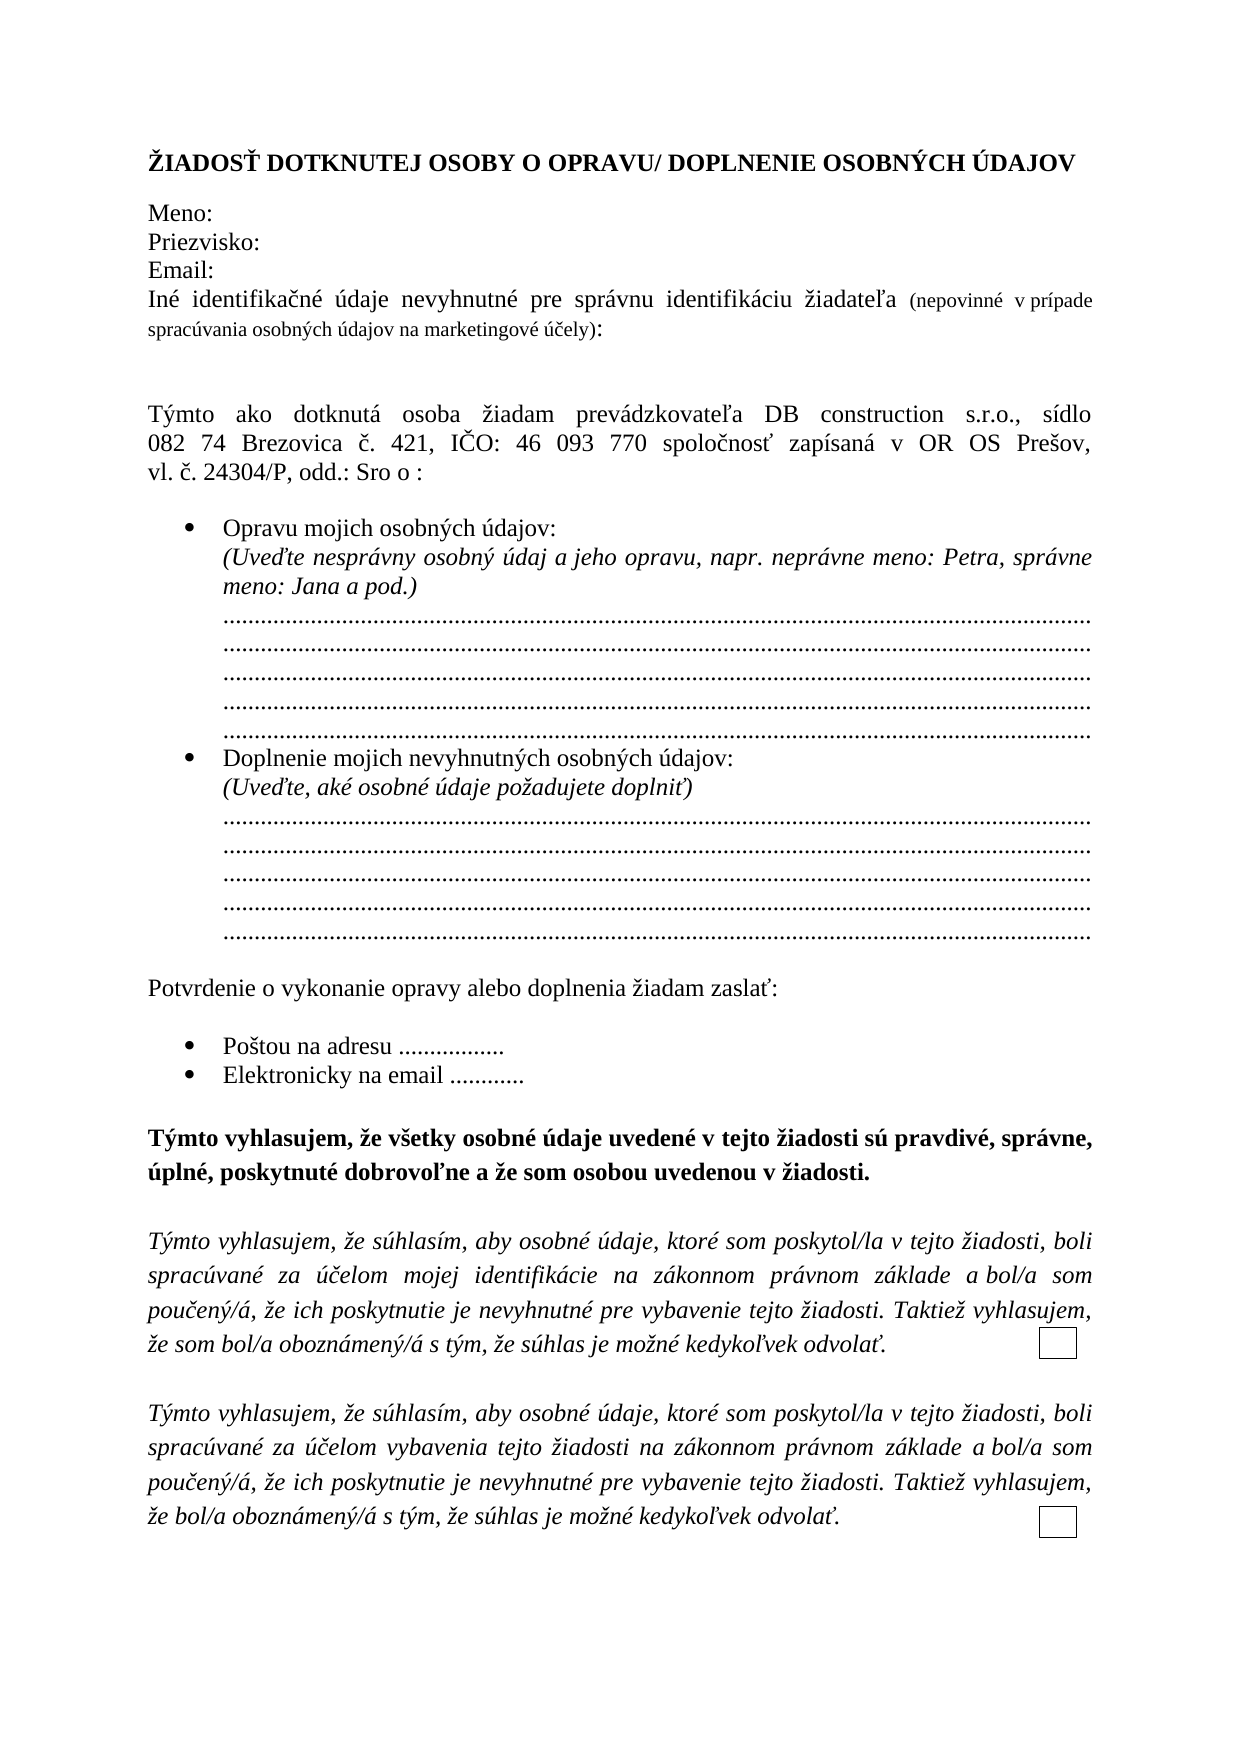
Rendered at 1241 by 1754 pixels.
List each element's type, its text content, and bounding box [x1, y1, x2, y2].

list ....................................................................................................................................................................................................................................................................................................................................................................................................................................................................................................................................................................................................................................................................................................................... [223, 600, 1093, 743]
text Týmto ako dotknutá osoba žiadam prevádzkovateľa DB construction s.r.o., sídlo 082 74 Brezovica č. 421, IČO: 46 093 770 spoločnosť zapísaná v OR OS Prešov, vl. č. 24304/P, odd.: Sro o : [148, 399, 1093, 485]
list Elektronicky na email ............ [185, 1060, 1093, 1088]
list (Uveďte nesprávny osobný údaj a jeho opravu, napr. neprávne meno: Petra, správne meno: Jana a pod.) [223, 542, 1093, 600]
list Doplnenie mojich nevyhnutných osobných údajov: [185, 743, 1093, 772]
text Priezvisko: [148, 227, 1093, 255]
text Email: [148, 255, 1093, 284]
list Poštou na adresu ................. [185, 1031, 1093, 1060]
text Týmto vyhlasujem, že súhlasím, aby osobné údaje, ktoré som poskytol/la v tejto žiadosti, boli spracúvané za účelom vybavenia tejto žiadosti na zákonnom právnom základe a bol/a som poučený/á, že ich poskytnutie je nevyhnutné pre vybavenie tejto žiadosti. Taktiež vyhlasujem, že bol/a oboznámený/á s tým, že súhlas je možné kedykoľvek odvolať. [148, 1392, 1093, 1530]
text Týmto vyhlasujem, že súhlasím, aby osobné údaje, ktoré som poskytol/la v tejto žiadosti, boli spracúvané za účelom mojej identifikácie na zákonnom právnom základe a bol/a som poučený/á, že ich poskytnutie je nevyhnutné pre vybavenie tejto žiadosti. Taktiež vyhlasujem, že som bol/a oboznámený/á s tým, že súhlas je možné kedykoľvek odvolať. [148, 1220, 1093, 1358]
text Iné identifikačné údaje nevyhnutné pre správnu identifikáciu žiadateľa (nepovinné v prípade spracúvania osobných údajov na marketingové účely): [148, 284, 1093, 342]
text Týmto vyhlasujem, že všetky osobné údaje uvedené v tejto žiadosti sú pravdivé, správne, úplné, poskytnuté dobrovoľne a že som osobou uvedenou v žiadosti. [148, 1117, 1093, 1186]
text Potvrdenie o vykonanie opravy alebo doplnenia žiadam zaslať: [148, 973, 1093, 1002]
text ŽIADOSŤ DOTKNUTEJ OSOBY O OPRAVU/ DOPLNENIE OSOBNÝCH ÚDAJOV [148, 148, 1093, 176]
list (Uveďte, aké osobné údaje požadujete doplniť) [223, 772, 1093, 801]
text Meno: [148, 198, 1093, 227]
list Opravu mojich osobných údajov: [185, 513, 1093, 542]
list ....................................................................................................................................................................................................................................................................................................................................................................................................................................................................................................................................................................................................................................................................................................................... [223, 801, 1093, 945]
